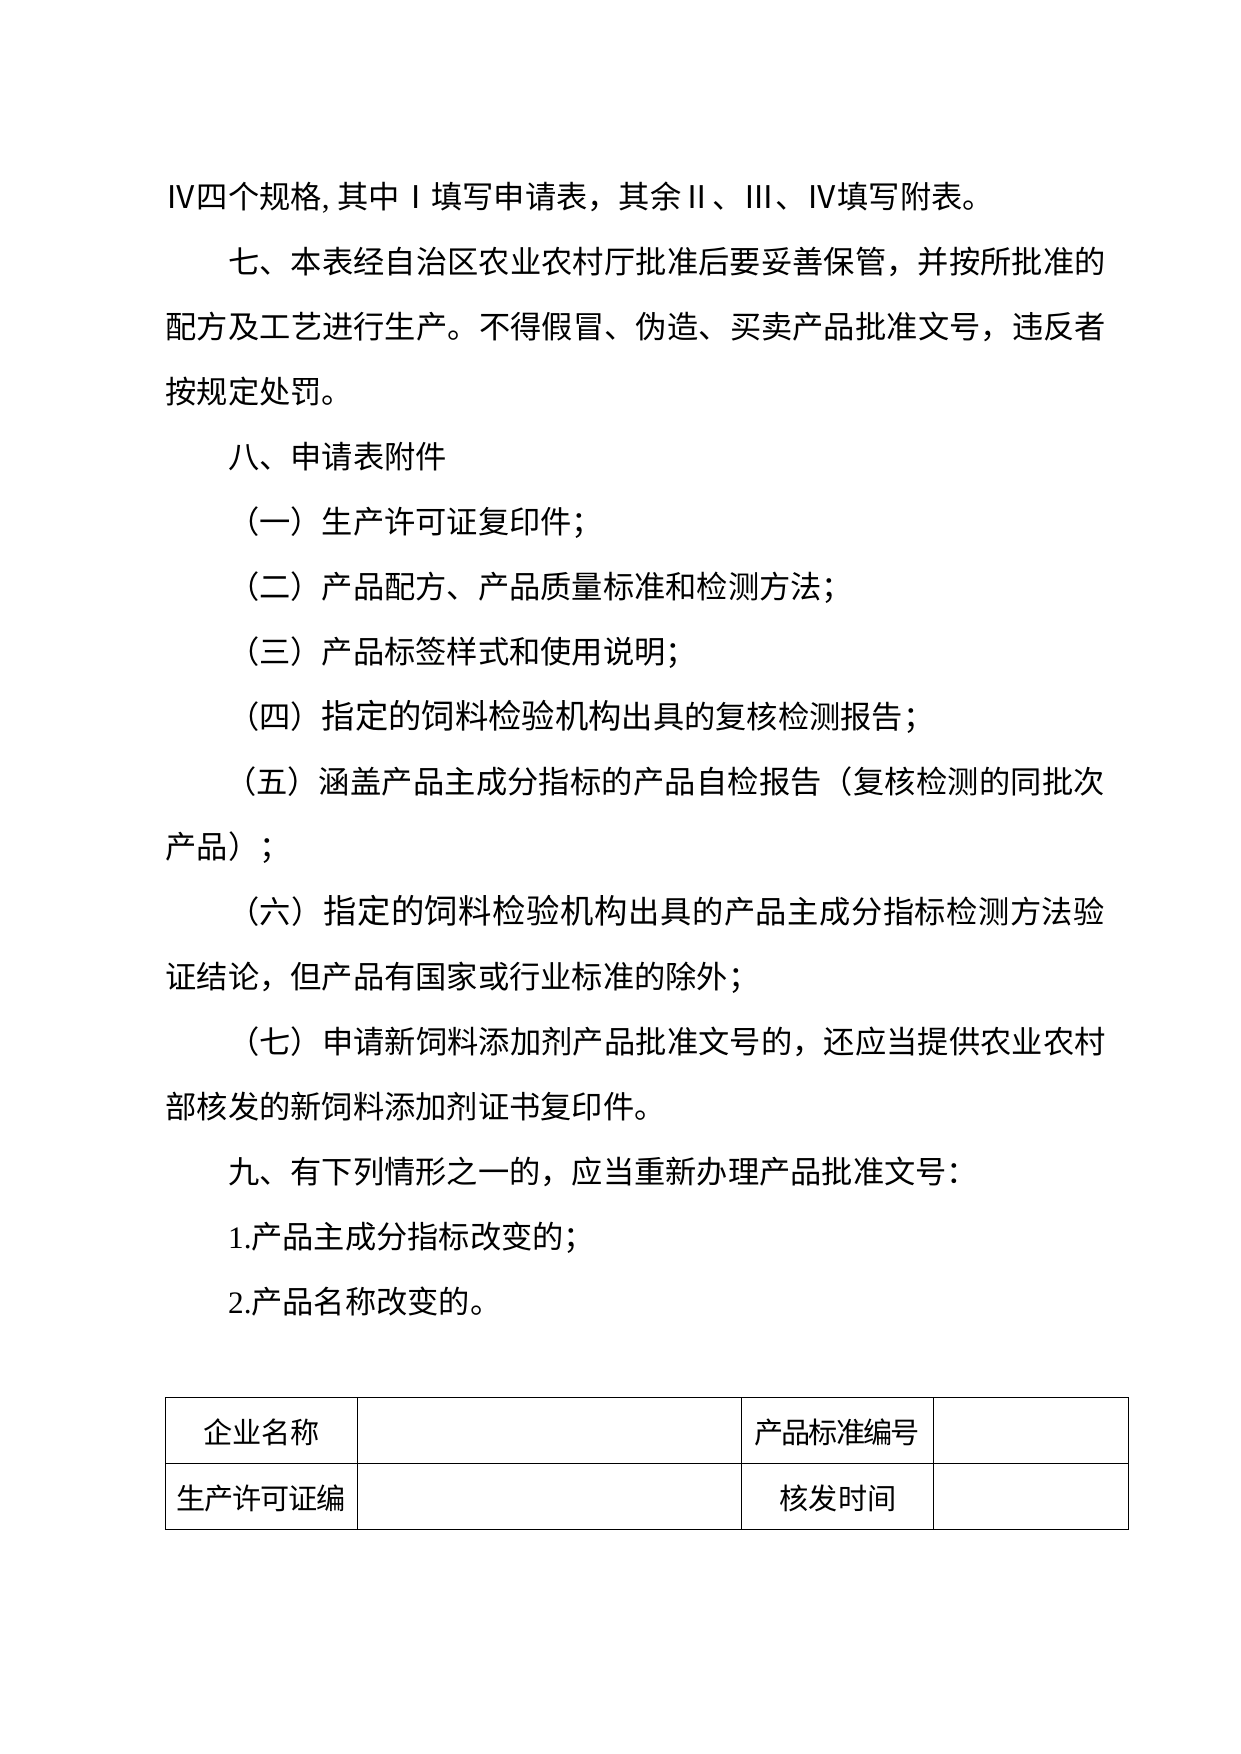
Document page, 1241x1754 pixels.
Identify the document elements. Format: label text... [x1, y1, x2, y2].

text （一）生产许可证复印件； [165, 487, 1106, 552]
text （三）产品标签样式和使用说明； [165, 617, 1106, 682]
table_cell [358, 1464, 741, 1529]
text 九、有下列情形之一的，应当重新办理产品批准文号： [165, 1137, 1106, 1202]
text （五）涵盖产品主成分指标的产品自检报告（复核检测的同批次产品）； [165, 747, 1106, 877]
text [165, 162, 1106, 227]
table_header [358, 1398, 741, 1463]
text 1.产品主成分指标改变的； [165, 1202, 1106, 1267]
text （六）指定的饲料检验机构出具的产品主成分指标检测方法验证结论，但产品有国家或行业标准的除外； [165, 877, 1106, 1007]
table_cell 核发时间 [742, 1464, 933, 1529]
text 七、本表经自治区农业农村厅批准后要妥善保管，并按所批准的配方及工艺进行生产。不得假冒、伪造、买卖产品批准文号，违反者按规定处罚。 [165, 227, 1106, 422]
table_cell [934, 1464, 1128, 1529]
text （四）指定的饲料检验机构出具的复核检测报告； [165, 682, 1106, 747]
text 八、申请表附件 [165, 422, 1106, 487]
table_header 企业名称 [166, 1398, 357, 1463]
text 2.产品名称改变的。 [165, 1267, 1106, 1332]
text （二）产品配方、产品质量标准和检测方法； [165, 552, 1106, 617]
table_cell 生产许可证编号 [166, 1464, 357, 1529]
table_header [934, 1398, 1128, 1463]
table_header 产品标准编号 [742, 1398, 933, 1463]
text （七）申请新饲料添加剂产品批准文号的，还应当提供农业农村部核发的新饲料添加剂证书复印件。 [165, 1007, 1106, 1137]
